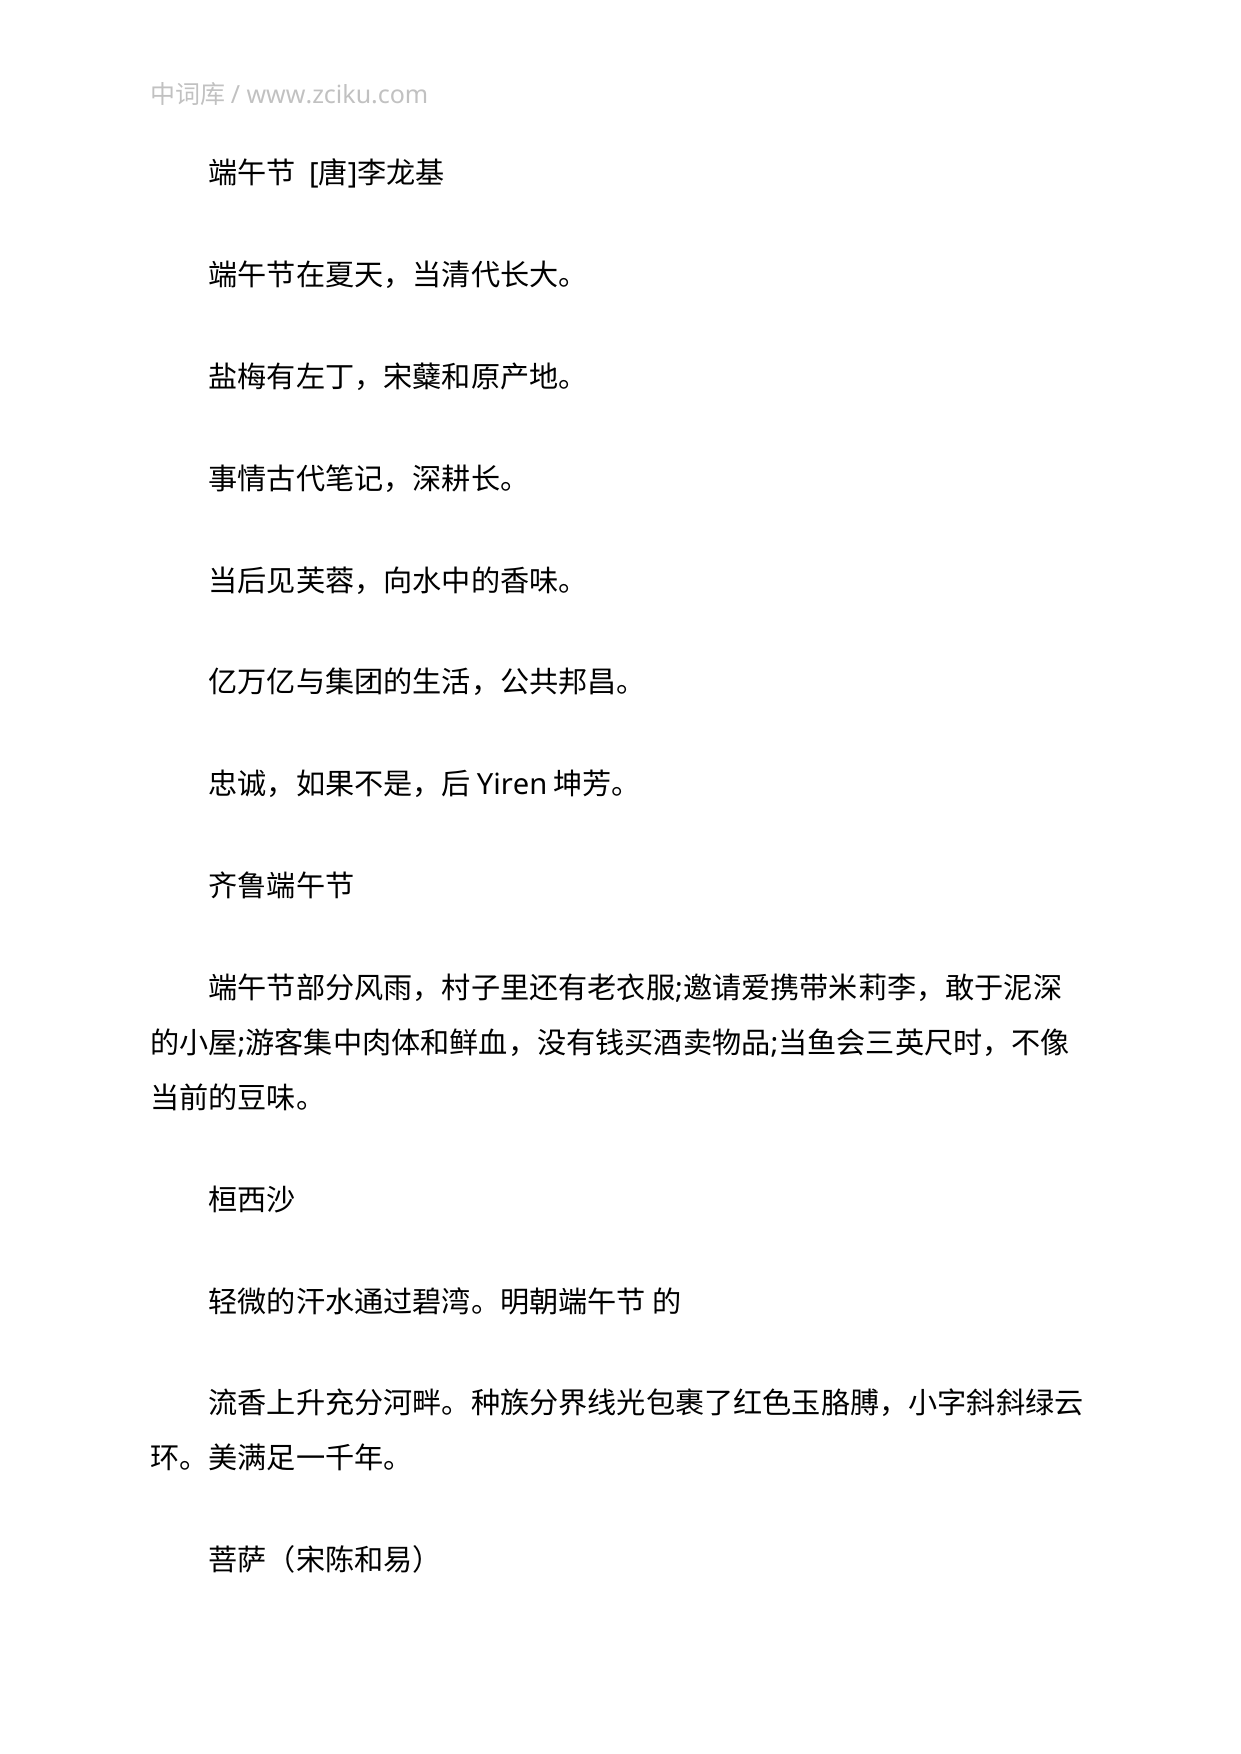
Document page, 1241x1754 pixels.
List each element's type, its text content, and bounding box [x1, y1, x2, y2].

text 流香上升充分河畔。种族分界线光包裹了红色玉胳膊，小字斜斜绿云环。美满足一千年。 [150, 1380, 1090, 1477]
text 盐梅有左丁，宋糵和原产地。 [150, 354, 1090, 396]
text 忠诚，如果不是，后Yiren坤芳。 [150, 761, 1090, 803]
text 端午节在夏天，当清代长大。 [150, 252, 1090, 294]
text 亿万亿与集团的生活，公共邦昌。 [150, 659, 1090, 701]
text 齐鲁端午节 [150, 863, 1090, 905]
text 端午节 [唐]李龙基 [150, 150, 1090, 192]
text 事情古代笔记，深耕长。 [150, 456, 1090, 498]
text 菩萨（宋陈和易） [150, 1537, 1090, 1579]
text 桓西沙 [150, 1176, 1090, 1219]
text 端午节部分风雨，村子里还有老衣服;邀请爱携带米莉李，敢于泥深的小屋;游客集中肉体和鲜血，没有钱买酒卖物品;当鱼会三英尺时，不像当前的豆味。 [150, 964, 1090, 1117]
text 当后见芙蓉，向水中的香味。 [150, 557, 1090, 599]
text 轻微的汗水通过碧湾。明朝端午节 的 [150, 1278, 1090, 1320]
